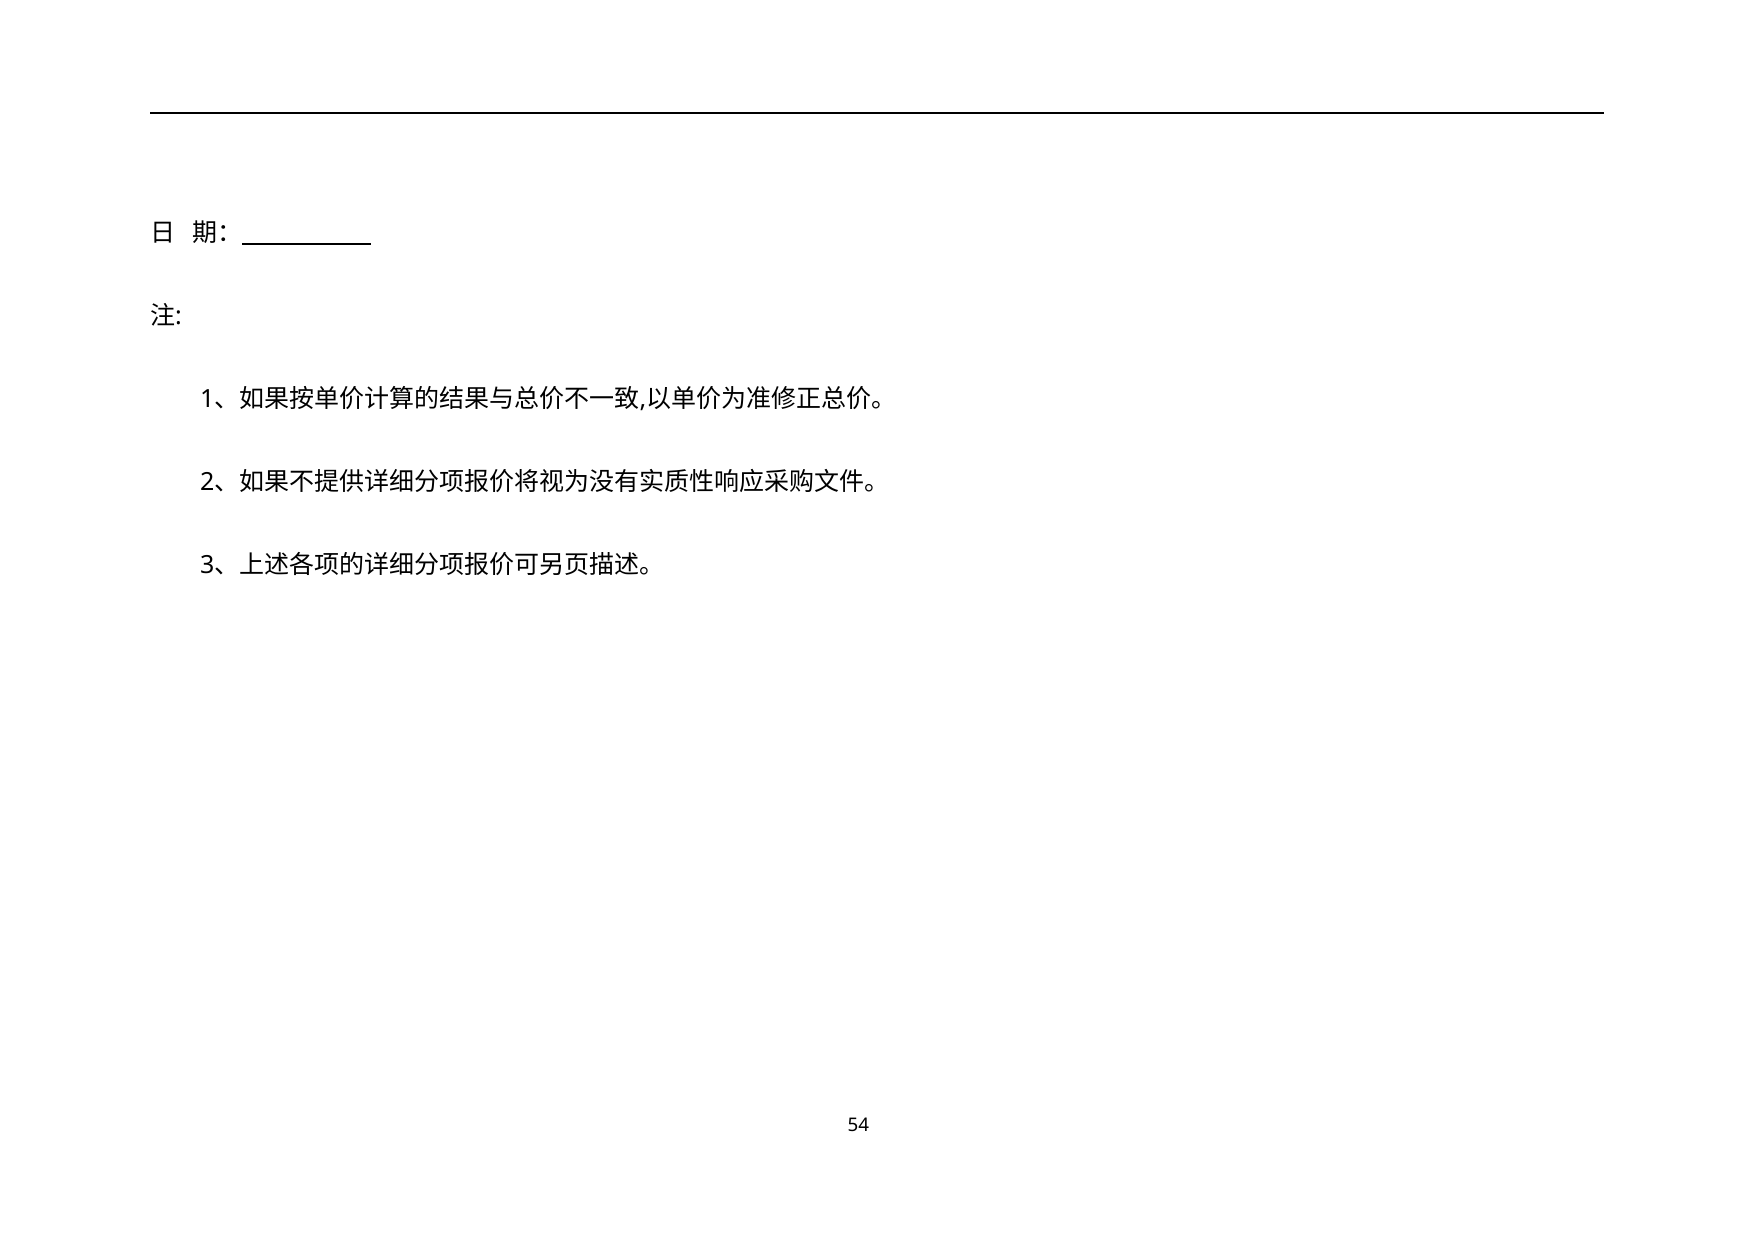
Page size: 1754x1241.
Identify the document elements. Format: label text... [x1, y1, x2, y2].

text 3、上述各项的详细分项报价可另页描述。 [150, 530, 1604, 595]
text 注: [150, 281, 1604, 346]
text 日 期： [150, 198, 1604, 263]
text 2、如果不提供详细分项报价将视为没有实质性响应采购文件。 [150, 447, 1604, 512]
text 1、如果按单价计算的结果与总价不一致,以单价为准修正总价。 [150, 364, 1604, 429]
